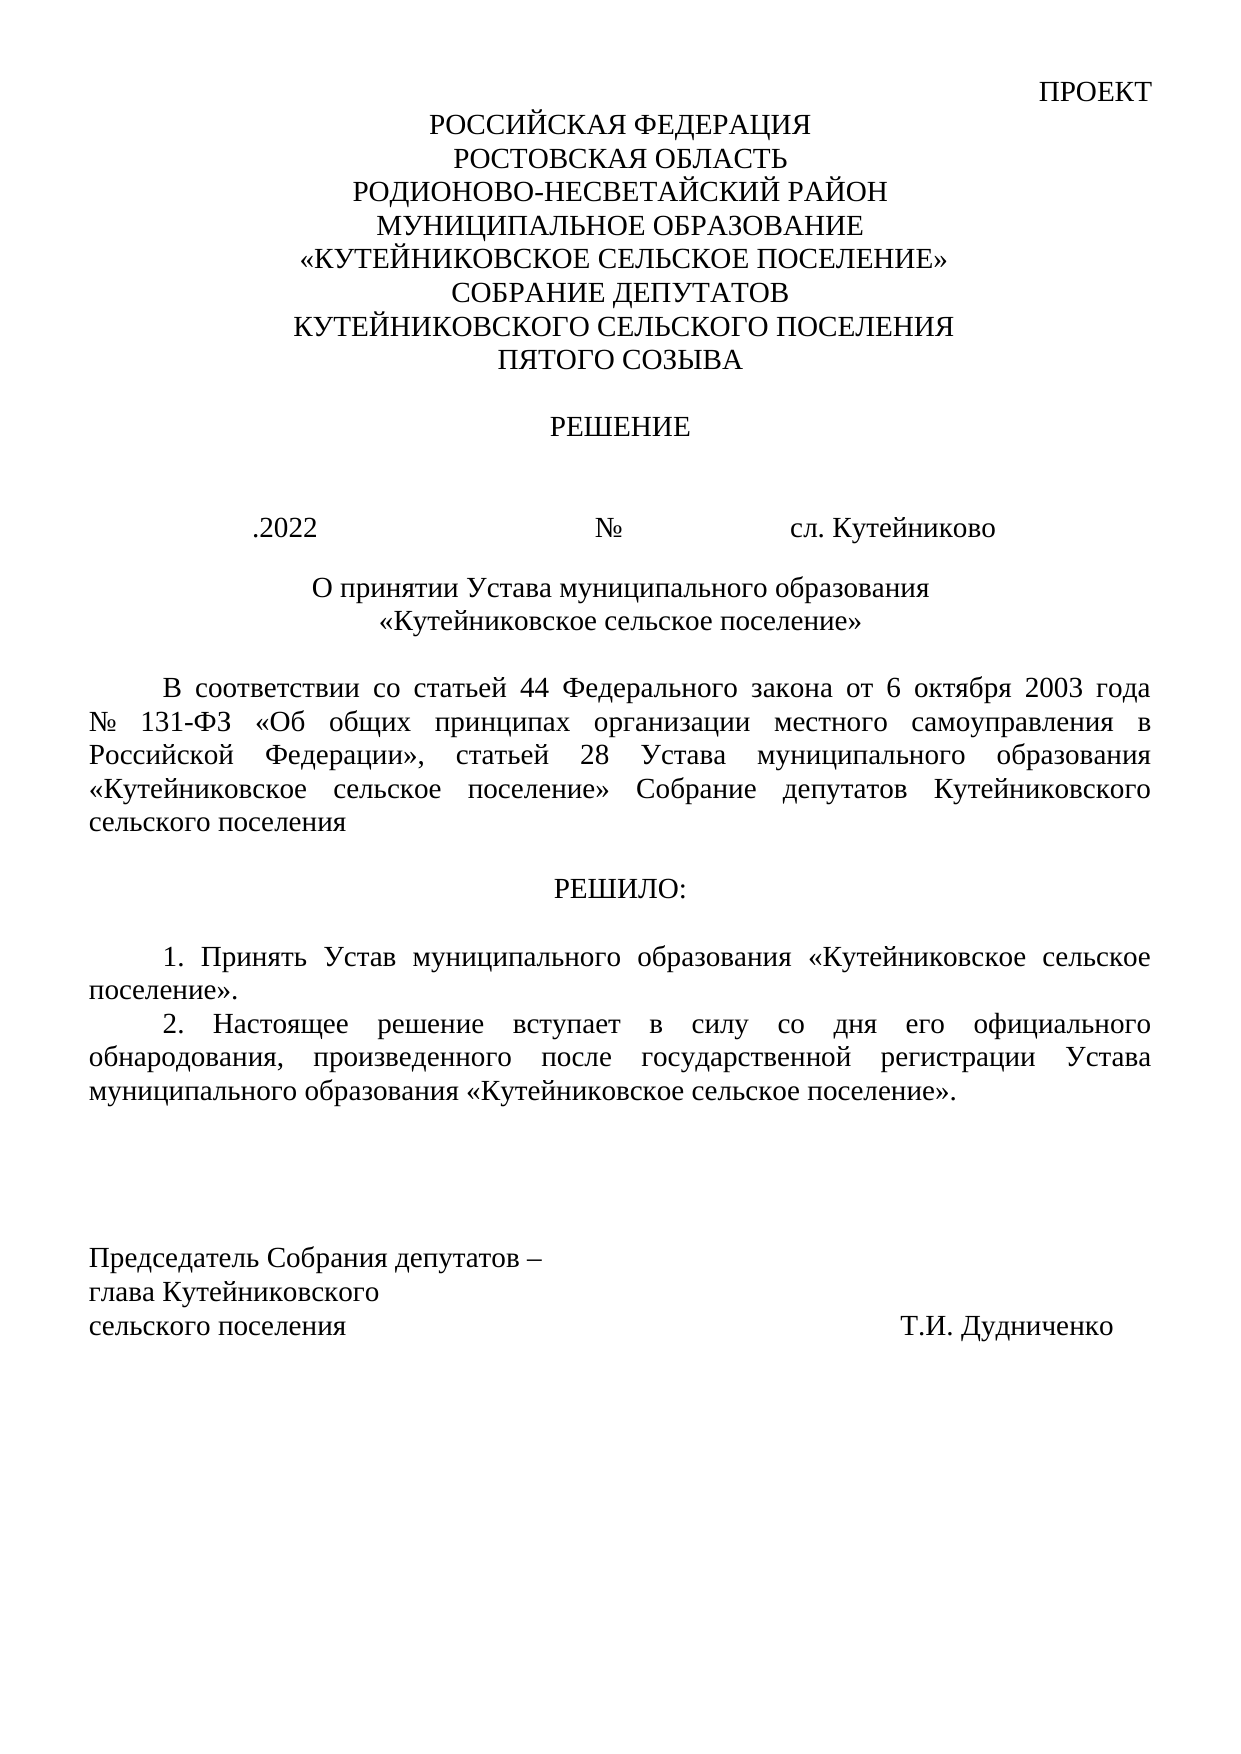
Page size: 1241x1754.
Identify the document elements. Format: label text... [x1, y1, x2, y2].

text В соответствии со статьей 44 Федерального закона от 6 октября 2003 года № 131-ФЗ «Об общих принципах организации местного самоуправления в Российской Федерации», статьей 28 Устава муниципального образования «Кутейниковское сельское поселение» Собрание депутатов Кутейниковского сельского поселения [89, 670, 1152, 838]
text «КУТЕЙНИКОВСКОЕ СЕЛЬСКОЕ ПОСЕЛЕНИЕ» [89, 242, 1152, 275]
text РЕШЕНИЕ [89, 409, 1152, 443]
text МУНИЦИПАЛЬНОЕ ОБРАЗОВАНИЕ [89, 208, 1152, 242]
text РОССИЙСКАЯ ФЕДЕРАЦИЯ [89, 107, 1152, 141]
text РОСТОВСКАЯ ОБЛАСТЬ [89, 141, 1152, 174]
text РЕШИЛО: [89, 872, 1152, 905]
text КУТЕЙНИКОВСКОГО СЕЛЬСКОГО ПОСЕЛЕНИЯ [89, 309, 1152, 342]
text «Кутейниковское сельское поселение» [89, 603, 1152, 637]
text Председатель Собрания депутатов – [89, 1241, 1152, 1274]
text О принятии Устава муниципального образования [89, 570, 1152, 603]
text РОДИОНОВО-НЕСВЕТАЙСКИЙ РАЙОН [89, 174, 1152, 208]
text ПЯТОГО СОЗЫВА [89, 342, 1152, 376]
text .2022 № сл. Кутейниково [89, 510, 1152, 543]
text 2. Настоящее решение вступает в силу со дня его официального обнародования, произведенного после государственной регистрации Устава муниципального образования «Кутейниковское сельское поселение». [89, 1006, 1152, 1106]
text СОБРАНИЕ ДЕПУТАТОВ [89, 275, 1152, 309]
text ПРОЕКТ [89, 74, 1152, 107]
text 1. Принять Устав муниципального образования «Кутейниковское сельское поселение». [89, 939, 1152, 1006]
text глава Кутейниковского [89, 1274, 1152, 1308]
text сельского поселения Т.И. Дудниченко [89, 1308, 1152, 1341]
